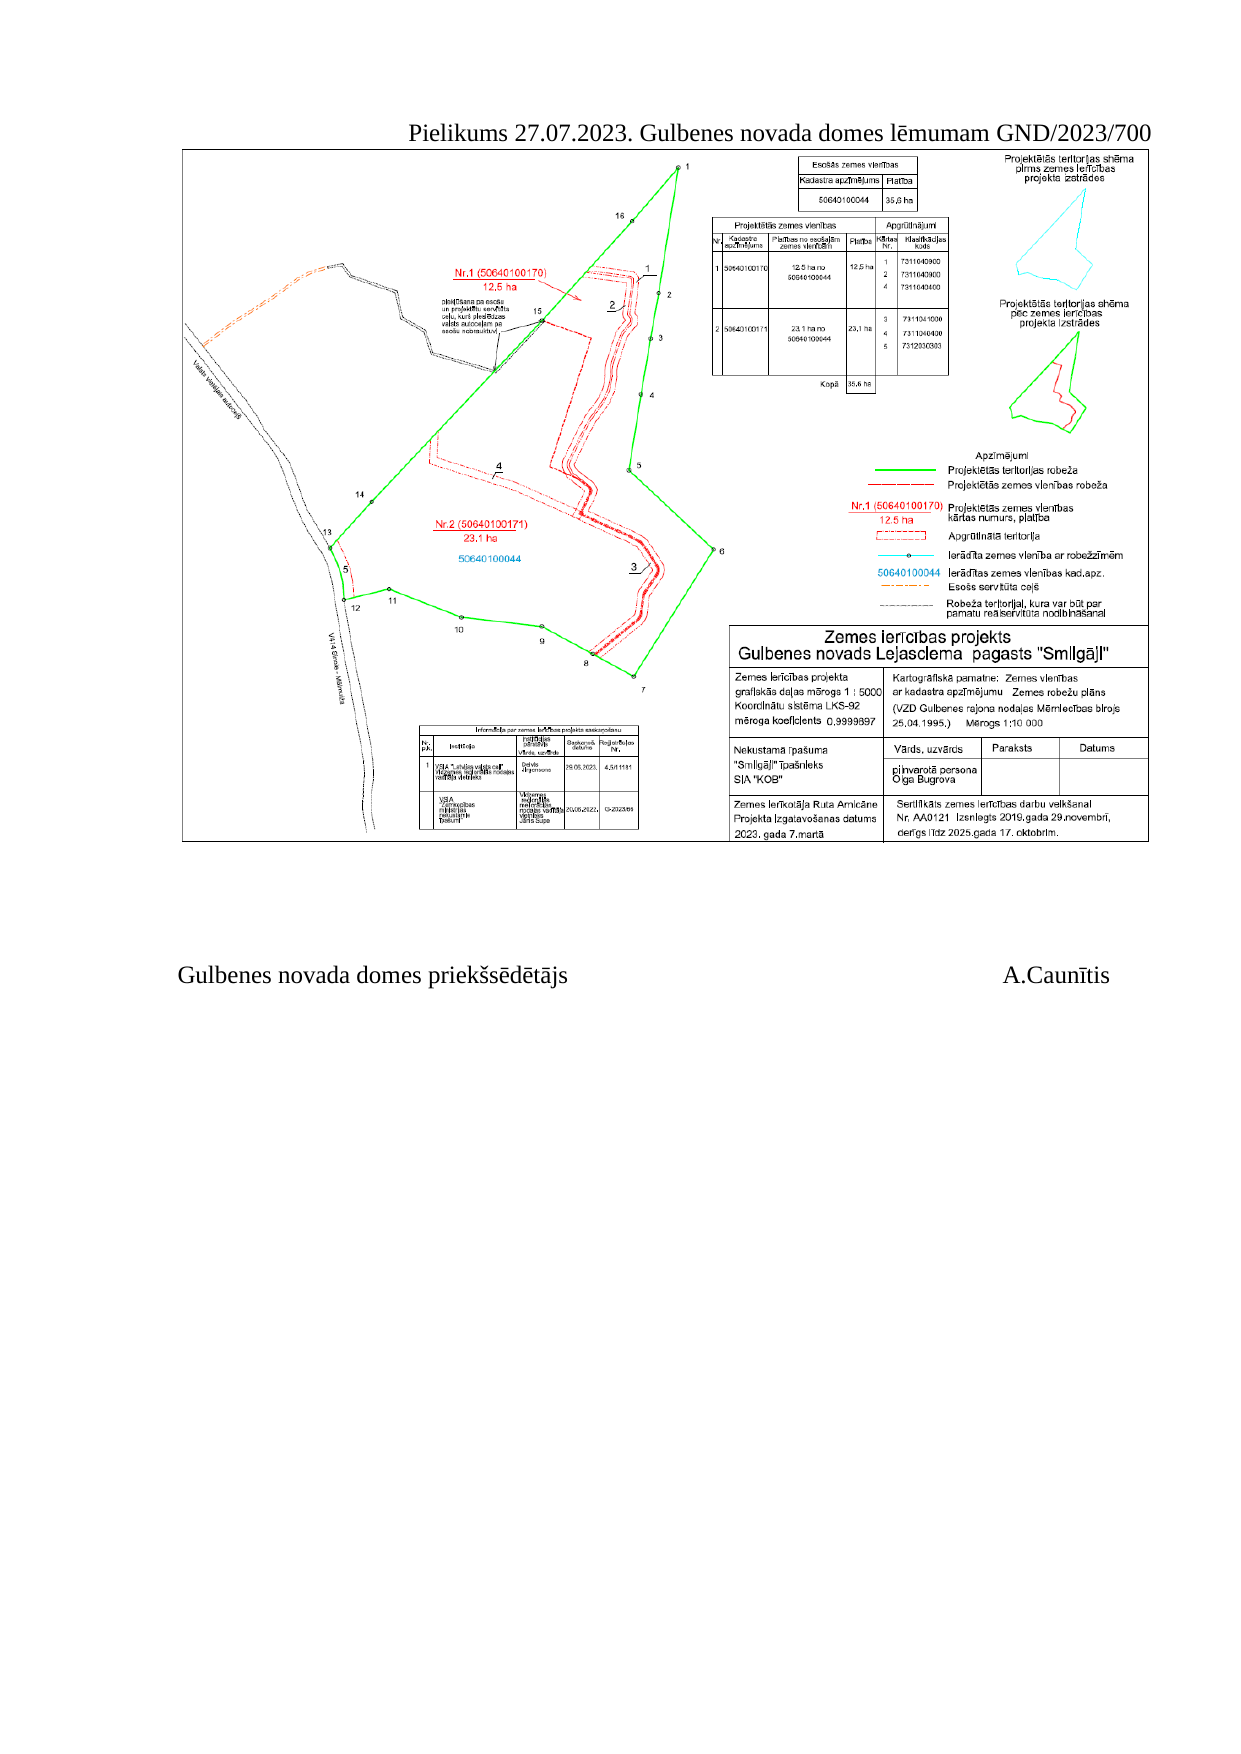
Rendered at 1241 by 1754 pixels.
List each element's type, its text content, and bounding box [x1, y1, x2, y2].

picture [177, 146, 1152, 846]
text Pielikums 27.07.2023. Gulbenes novada domes lēmumam GND/2023/700 [177, 118, 1152, 146]
text Gulbenes novada domes priekšsēdētājs A.Caunītis [177, 960, 1152, 989]
